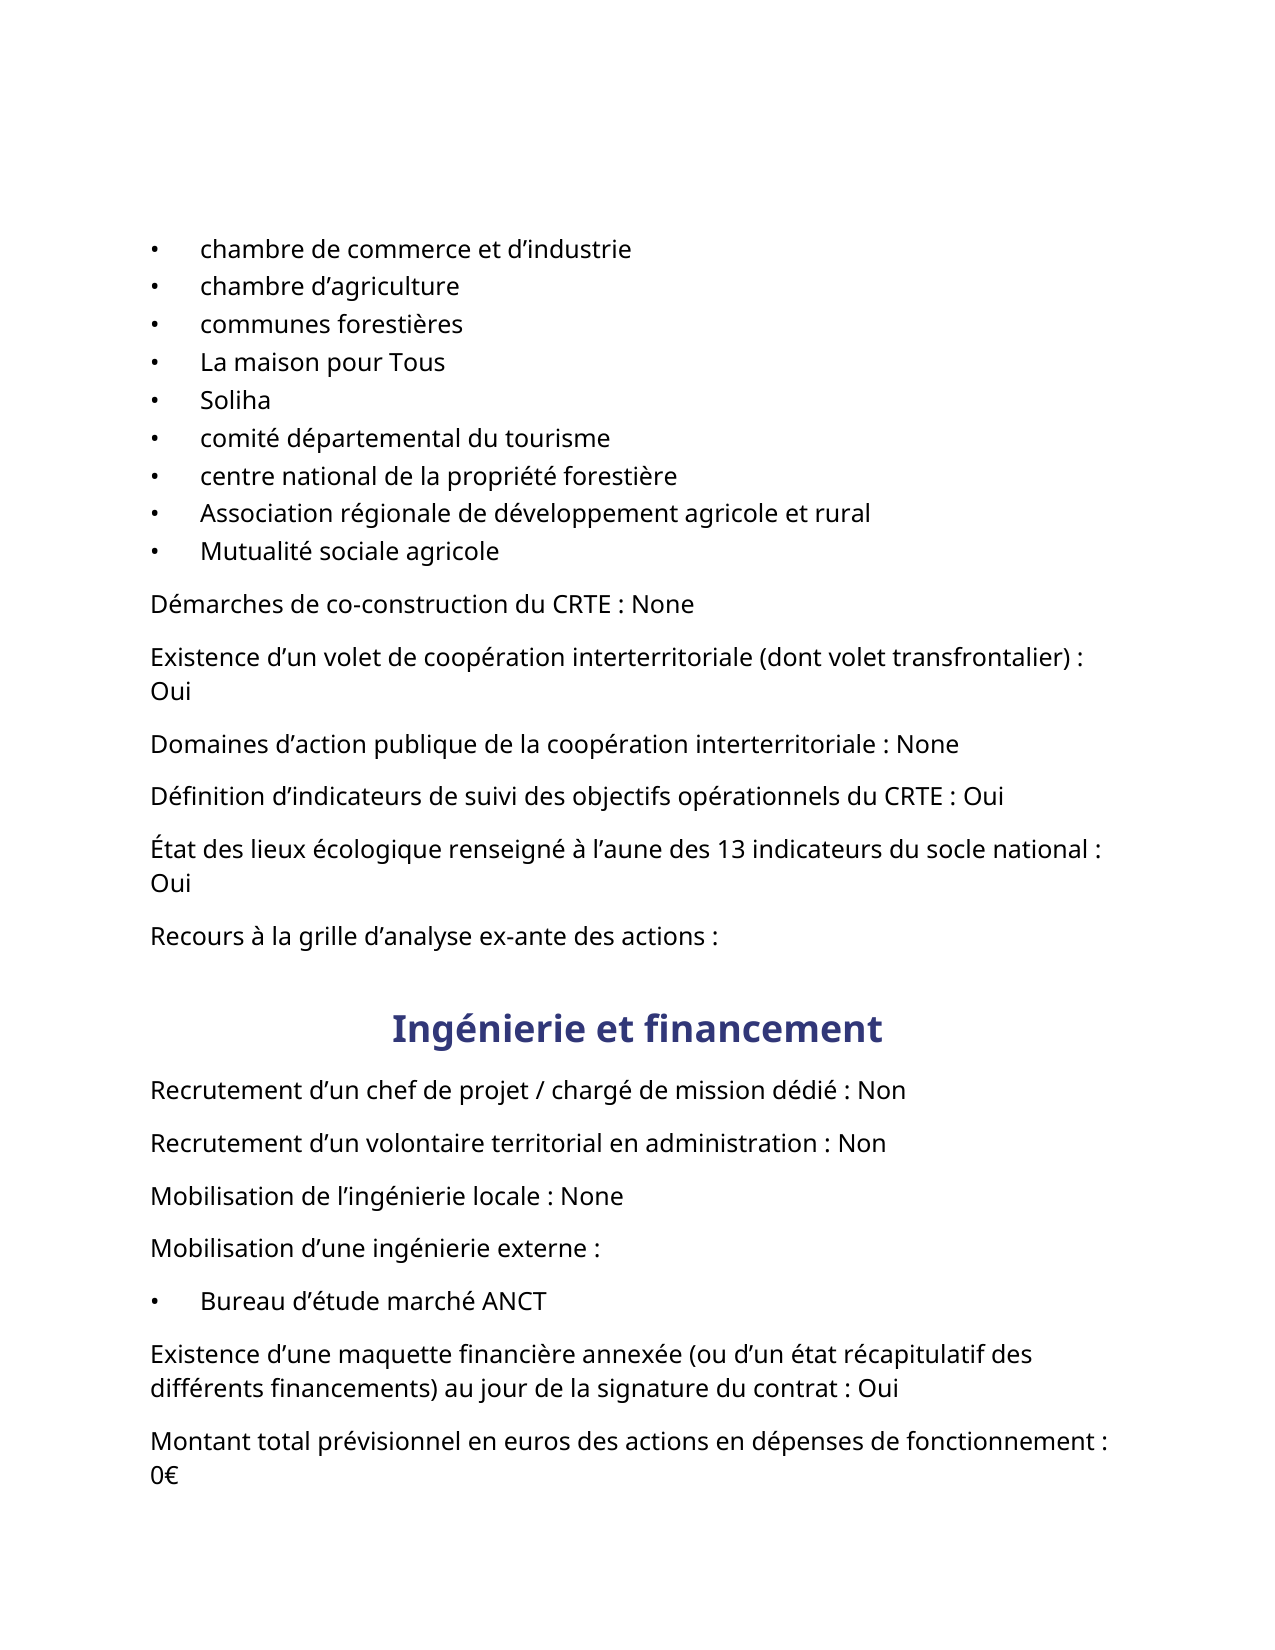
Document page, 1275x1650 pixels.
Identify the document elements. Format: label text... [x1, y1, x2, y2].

list La maison pour Tous [150, 345, 1125, 379]
list centre national de la propriété forestière [150, 458, 1125, 492]
list comité départemental du tourisme [150, 420, 1125, 454]
list communes forestières [150, 307, 1125, 341]
list chambre de commerce et d’industrie [150, 231, 1125, 265]
text Recrutement d’un chef de projet / chargé de mission dédié : Non [150, 1073, 1125, 1107]
text Définition d’indicateurs de suivi des objectifs opérationnels du CRTE : Oui [150, 779, 1125, 813]
list Mutualité sociale agricole [150, 534, 1125, 568]
text Existence d’une maquette financière annexée (ou d’un état récapitulatif des différents financements) au jour de la signature du contrat : Oui [150, 1337, 1125, 1405]
text Domaines d’action publique de la coopération interterritoriale : None [150, 726, 1125, 760]
list chambre d’agriculture [150, 269, 1125, 303]
list Association régionale de développement agricole et rural [150, 496, 1125, 530]
list Bureau d’étude marché ANCT [150, 1284, 1125, 1318]
text Recours à la grille d’analyse ex-ante des actions : [150, 919, 1125, 953]
list Soliha [150, 382, 1125, 417]
text Mobilisation de l’ingénierie locale : None [150, 1178, 1125, 1212]
text Recrutement d’un volontaire territorial en administration : Non [150, 1125, 1125, 1159]
text Existence d’un volet de coopération interterritoriale (dont volet transfrontalier) : Oui [150, 639, 1125, 707]
text Montant total prévisionnel en euros des actions en dépenses de fonctionnement : 0€ [150, 1423, 1125, 1492]
text Mobilisation d’une ingénierie externe : [150, 1231, 1125, 1265]
text Démarches de co-construction du CRTE : None [150, 587, 1125, 621]
subtitle Ingénierie et financement [150, 1003, 1125, 1054]
text État des lieux écologique renseigné à l’aune des 13 indicateurs du socle national : Oui [150, 832, 1125, 900]
